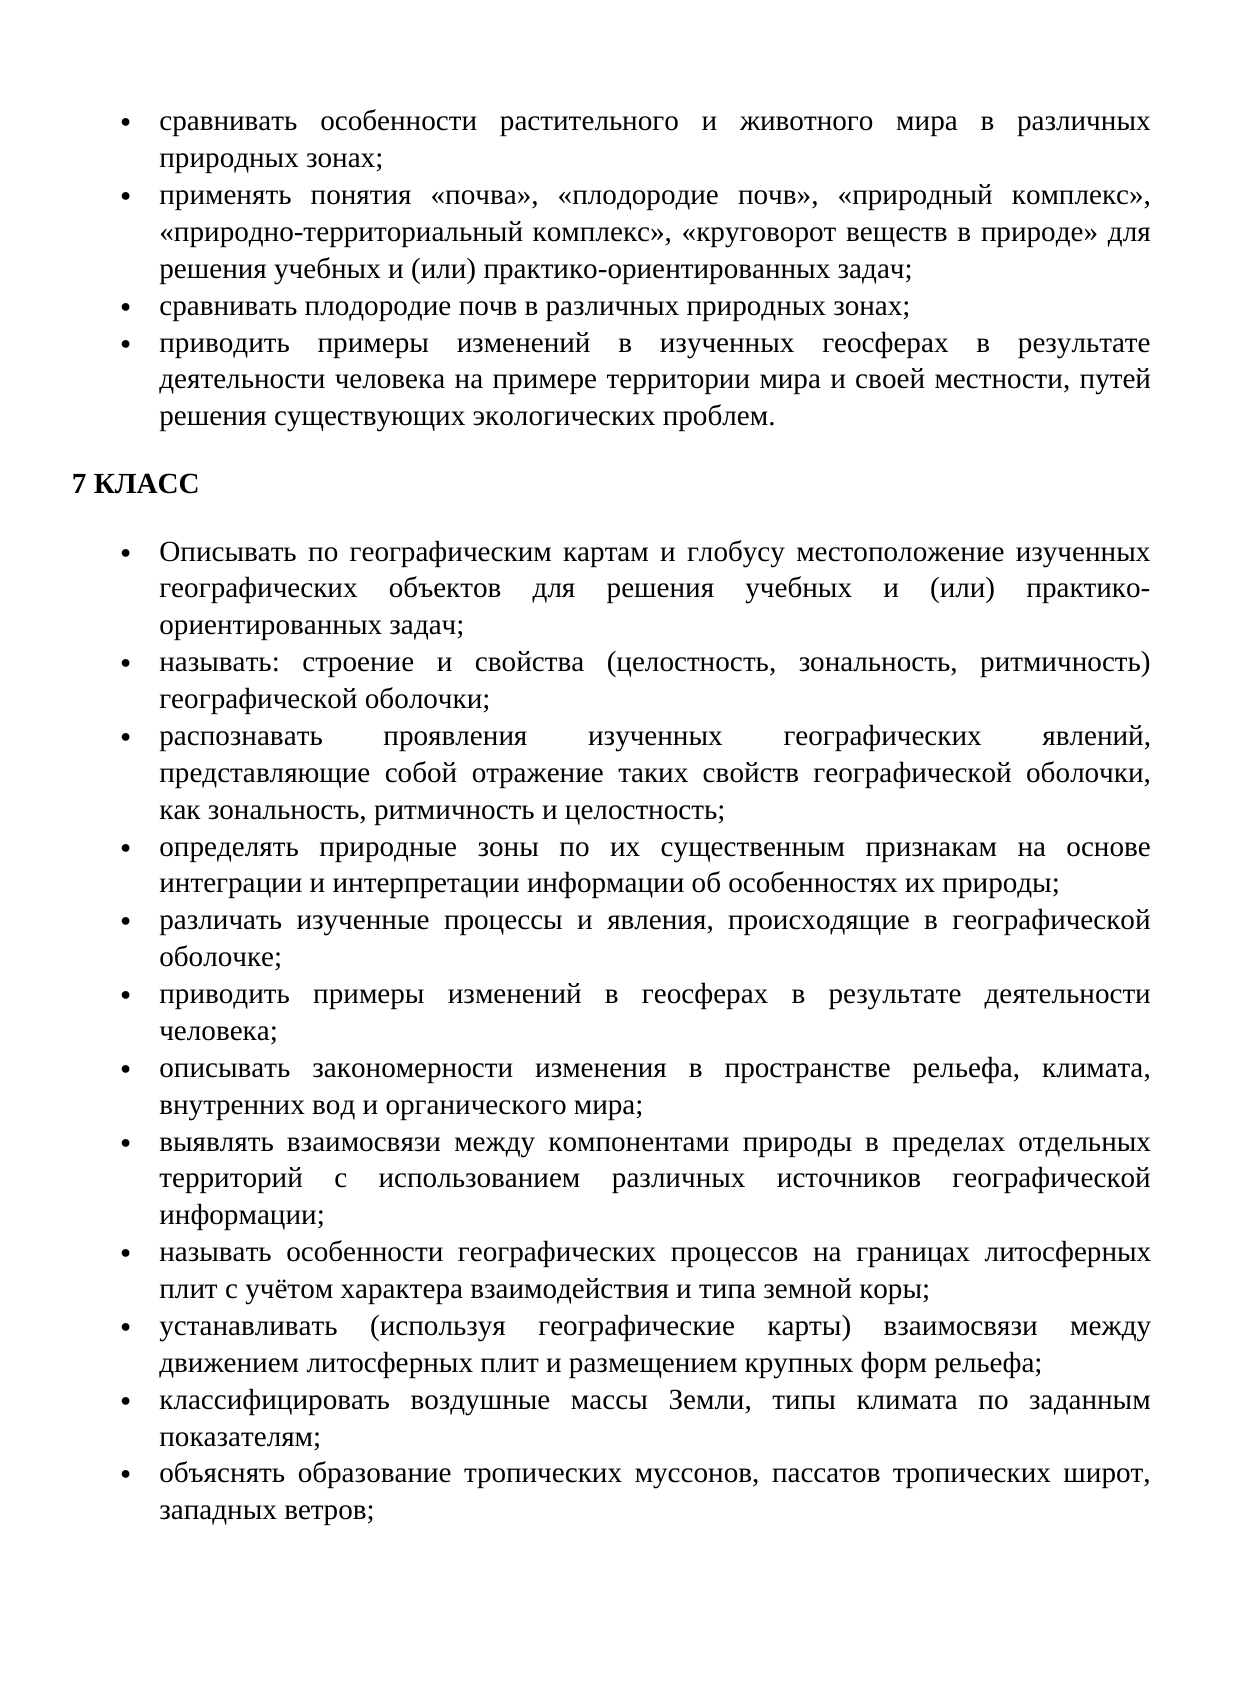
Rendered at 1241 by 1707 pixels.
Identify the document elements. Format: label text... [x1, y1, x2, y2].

list приводить примеры изменений в изученных геосферах в результате деятельности человека на примере территории мира и своей местности, путей решения существующих экологических проблем. [122, 325, 1152, 432]
list устанавливать (используя географические карты) взаимосвязи между движением литосферных плит и размещением крупных форм рельефа; [122, 1308, 1152, 1378]
list описывать закономерности изменения в пространстве рельефа, климата, внутренних вод и органического мира; [122, 1050, 1152, 1120]
list классифицировать воздушные массы Земли, типы климата по заданным показателям; [122, 1382, 1152, 1452]
list сравнивать особенности растительного и животного мира в различных природных зонах; [122, 103, 1152, 174]
list называть особенности географических процессов на границах литосферных плит с учётом характера взаимодействия и типа земной коры; [122, 1234, 1152, 1305]
list приводить примеры изменений в геосферах в результате деятельности человека; [122, 976, 1152, 1047]
list определять природные зоны по их существенным признакам на основе интеграции и интерпретации информации об особенностях их природы; [122, 829, 1152, 899]
list различать изученные процессы и явления, происходящие в географической оболочке; [122, 902, 1152, 973]
list Описывать по географическим картам и глобусу местоположение изученных географических объектов для решения учебных и (или) практико-ориентированных задач; [122, 534, 1152, 641]
list называть: строение и свойства (целостность, зональность, ритмичность) географической оболочки; [122, 644, 1152, 715]
text 7 КЛАСС [72, 466, 1152, 499]
list выявлять взаимосвязи между компонентами природы в пределах отдельных территорий с использованием различных источников географической информации; [122, 1124, 1152, 1231]
list сравнивать плодородие почв в различных природных зонах; [122, 288, 1152, 321]
list объяснять образование тропических муссонов, пассатов тропических широт, западных ветров; [122, 1456, 1152, 1526]
list применять понятия «почва», «плодородие почв», «природный комплекс», «природно-территориальный комплекс», «круговорот веществ в природе» для решения учебных и (или) практико-ориентированных задач; [122, 177, 1152, 284]
list распознавать проявления изученных географических явлений, представляющие собой отражение таких свойств географической оболочки, как зональность, ритмичность и целостность; [122, 718, 1152, 825]
